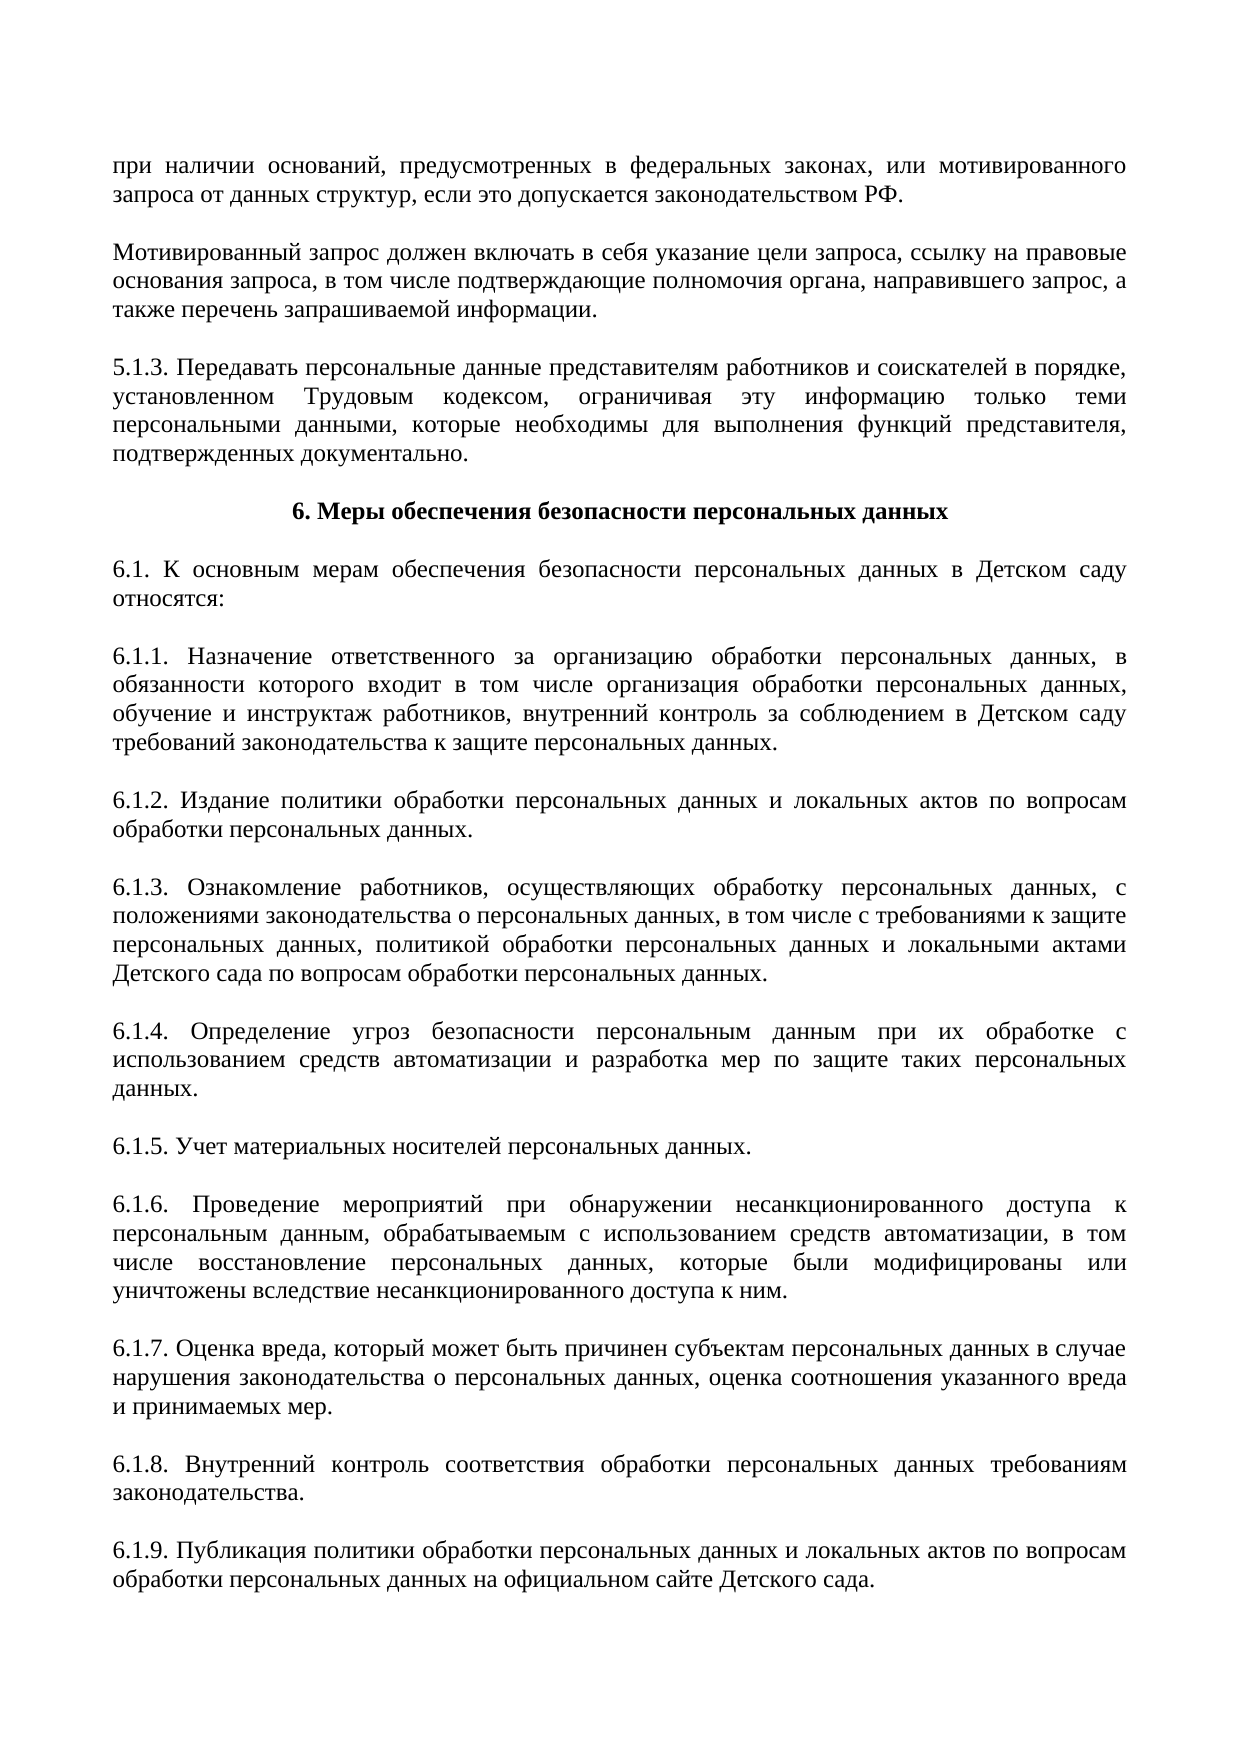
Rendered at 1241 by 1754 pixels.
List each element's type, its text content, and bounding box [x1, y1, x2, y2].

text 6.1.2. Издание политики обработки персональных данных и локальных актов по вопросам обработки персональных данных. [112, 785, 1128, 842]
text 5.1.3. Передавать персональные данные представителям работников и соискателей в порядке, установленном Трудовым кодексом, ограничивая эту информацию только теми персональными данными, которые необходимы для выполнения функций представителя, подтвержденных документально. [112, 352, 1128, 467]
text 6. Меры обеспечения безопасности персональных данных [112, 496, 1128, 525]
text 6.1. К основным мерам обеспечения безопасности персональных данных в Детском саду относятся: [112, 554, 1128, 612]
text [112, 150, 1128, 207]
text 6.1.1. Назначение ответственного за организацию обработки персональных данных, в обязанности которого входит в том числе организация обработки персональных данных, обучение и инструктаж работников, внутренний контроль за соблюдением в Детском саду требований законодательства к защите персональных данных. [112, 641, 1128, 756]
text 6.1.7. Оценка вреда, который может быть причинен субъектам персональных данных в случае нарушения законодательства о персональных данных, оценка соотношения указанного вреда и принимаемых мер. [112, 1333, 1128, 1419]
text Мотивированный запрос должен включать в себя указание цели запроса, ссылку на правовые основания запроса, в том числе подтверждающие полномочия органа, направившего запрос, а также перечень запрашиваемой информации. [112, 237, 1128, 323]
text 6.1.3. Ознакомление работников, осуществляющих обработку персональных данных, с положениями законодательства о персональных данных, в том числе с требованиями к защите персональных данных, политикой обработки персональных данных и локальными актами Детского сада по вопросам обработки персональных данных. [112, 872, 1128, 987]
text 6.1.8. Внутренний контроль соответствия обработки персональных данных требованиям законодательства. [112, 1449, 1128, 1506]
text 6.1.4. Определение угроз безопасности персональным данным при их обработке с использованием средств автоматизации и разработка мер по защите таких персональных данных. [112, 1016, 1128, 1102]
text 6.1.6. Проведение мероприятий при обнаружении несанкционированного доступа к персональным данным, обрабатываемым с использованием средств автоматизации, в том числе восстановление персональных данных, которые были модифицированы или уничтожены вследствие несанкционированного доступа к ним. [112, 1189, 1128, 1304]
text 6.1.9. Публикация политики обработки персональных данных и локальных актов по вопросам обработки персональных данных на официальном сайте Детского сада. [112, 1535, 1128, 1593]
text 6.1.5. Учет материальных носителей персональных данных. [112, 1131, 1128, 1160]
